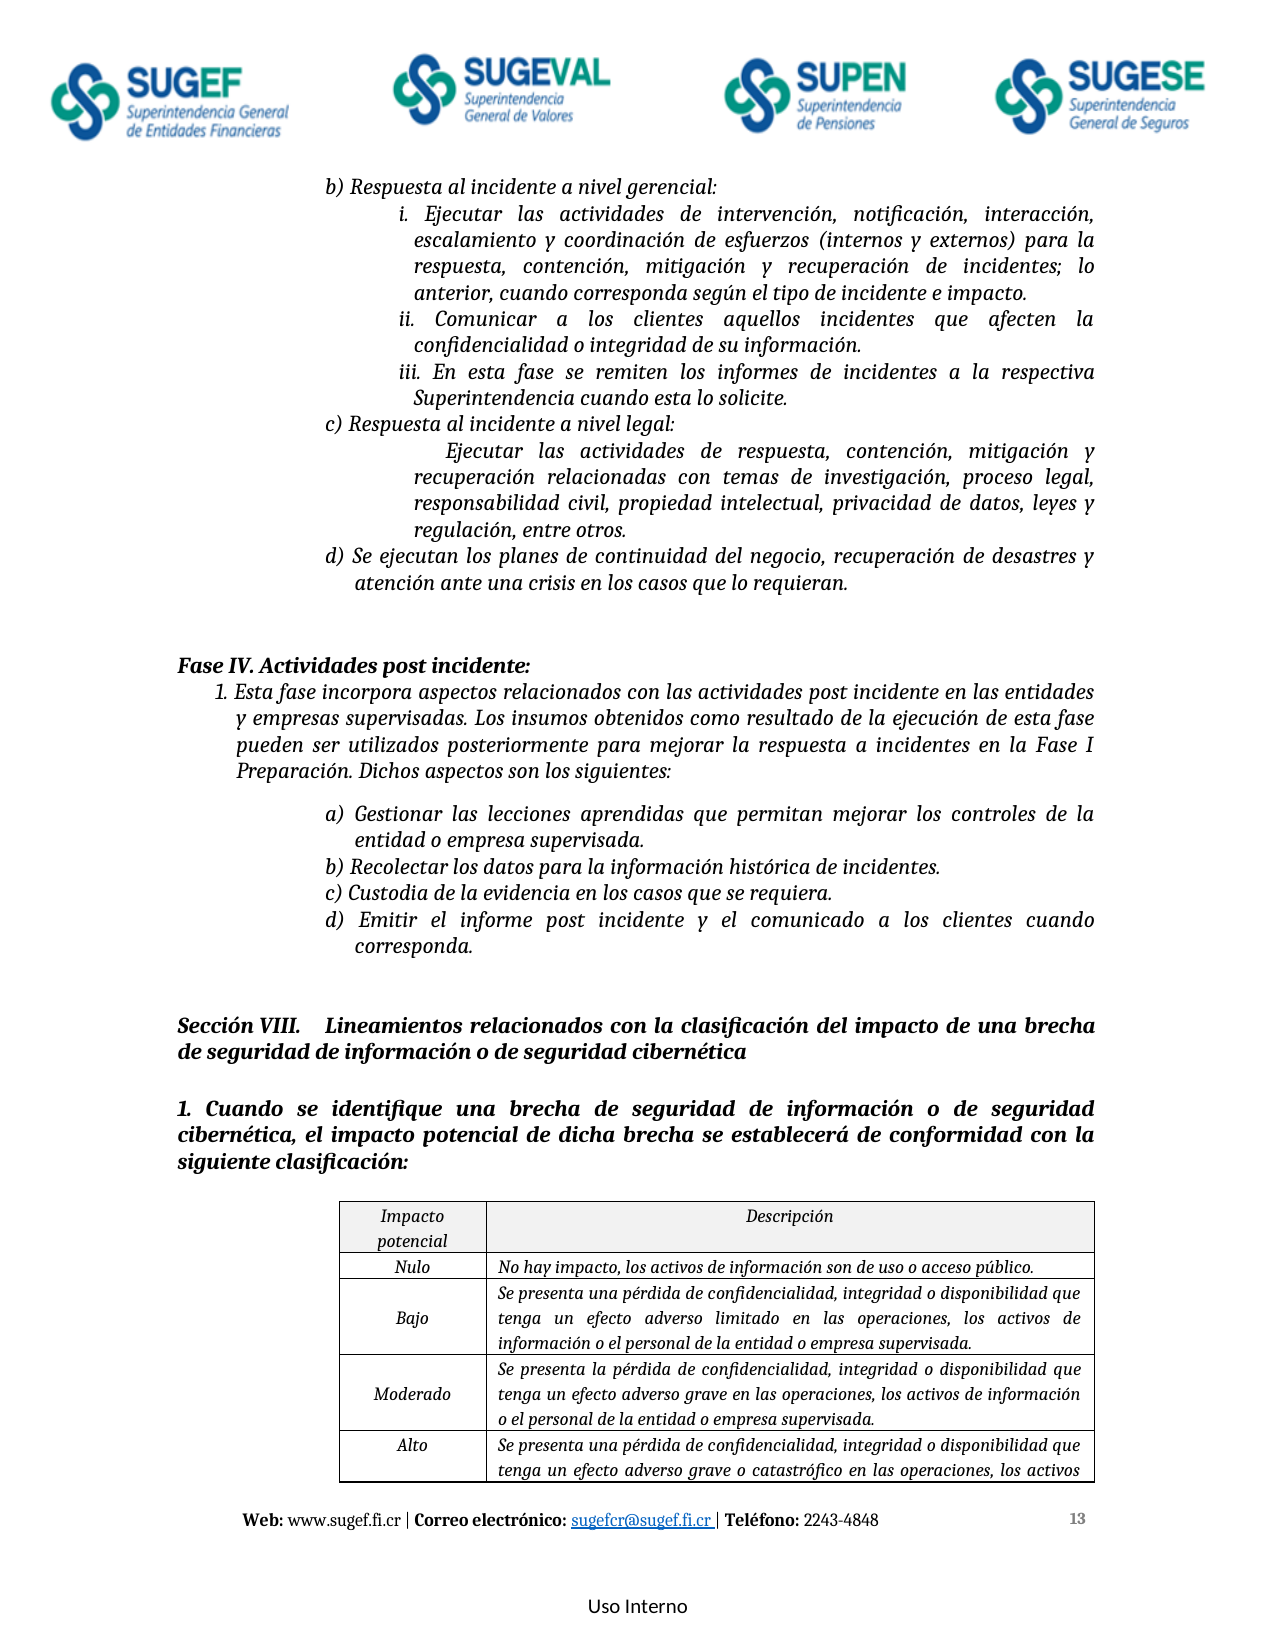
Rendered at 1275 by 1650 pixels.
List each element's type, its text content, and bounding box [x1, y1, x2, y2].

text d) Se ejecutan los planes de continuidad del negocio, recuperación de desastres y atención ante una crisis en los casos que lo requieran. [325, 543, 1098, 596]
text c) Custodia de la evidencia en los casos que se requiera. [325, 880, 1098, 906]
text ii. Comunicar a los clientes aquellos incidentes que afecten la confidencialidad o integridad de su información. [399, 306, 1098, 358]
text b) Recolectar los datos para la información histórica de incidentes. [325, 854, 1098, 880]
table_cell Alto [340, 1431, 486, 1481]
list 1. Esta fase incorpora aspectos relacionados con las actividades post incidente en las entidades y empresas supervisadas. Los insumos obtenidos como resultado de la ejecución de esta fase pueden ser utilizados posteriormente para mejorar la respuesta a incidentes en la Fase I Preparación. Dichos aspectos son los siguientes: [215, 679, 1098, 784]
text c) Respuesta al incidente a nivel legal: [325, 411, 1098, 437]
text a) Gestionar las lecciones aprendidas que permitan mejorar los controles de la entidad o empresa supervisada. [325, 801, 1098, 854]
table_cell Nulo [340, 1253, 486, 1278]
text iii. En esta fase se remiten los informes de incidentes a la respectiva Superintendencia cuando esta lo solicite. [399, 358, 1098, 411]
table_header Impacto potencial [340, 1202, 486, 1252]
text d) Emitir el informe post incidente y el comunicado a los clientes cuando corresponda. [325, 906, 1098, 959]
subtitle Sección VIII. Lineamientos relacionados con la clasificación del impacto de una brecha de seguridad de información o de seguridad cibernética [177, 1012, 1098, 1065]
text b) Respuesta al incidente a nivel gerencial: [325, 154, 1098, 200]
table_cell Bajo [340, 1279, 486, 1354]
table_cell Se presenta una pérdida de confidencialidad, integridad o disponibilidad que tenga un efecto adverso limitado en las operaciones, los activos de información o el personal de la entidad o empresa supervisada. [487, 1279, 1094, 1354]
text Ejecutar las actividades de respuesta, contención, mitigación y recuperación relacionadas con temas de investigación, proceso legal, responsabilidad civil, propiedad intelectual, privacidad de datos, leyes y regulación, entre otros. [399, 437, 1098, 543]
table_cell Se presenta la pérdida de confidencialidad, integridad o disponibilidad que tenga un efecto adverso grave en las operaciones, los activos de información o el personal de la entidad o empresa supervisada. [487, 1355, 1094, 1430]
subtitle 1. Cuando se identifique una brecha de seguridad de información o de seguridad cibernética, el impacto potencial de dicha brecha se establecerá de conformidad con la siguiente clasificación: [177, 1096, 1098, 1175]
table_cell No hay impacto, los activos de información son de uso o acceso público. [487, 1253, 1094, 1278]
table_cell Moderado [340, 1355, 486, 1430]
text i. Ejecutar las actividades de intervención, notificación, interacción, escalamiento y coordinación de esfuerzos (internos y externos) para la respuesta, contención, mitigación y recuperación de incidentes; lo anterior, cuando corresponda según el tipo de incidente e impacto. [399, 200, 1098, 306]
picture [0, 1, 1271, 154]
table_header Descripción [487, 1202, 1094, 1252]
subtitle Fase IV. Actividades post incidente: [177, 652, 1098, 679]
